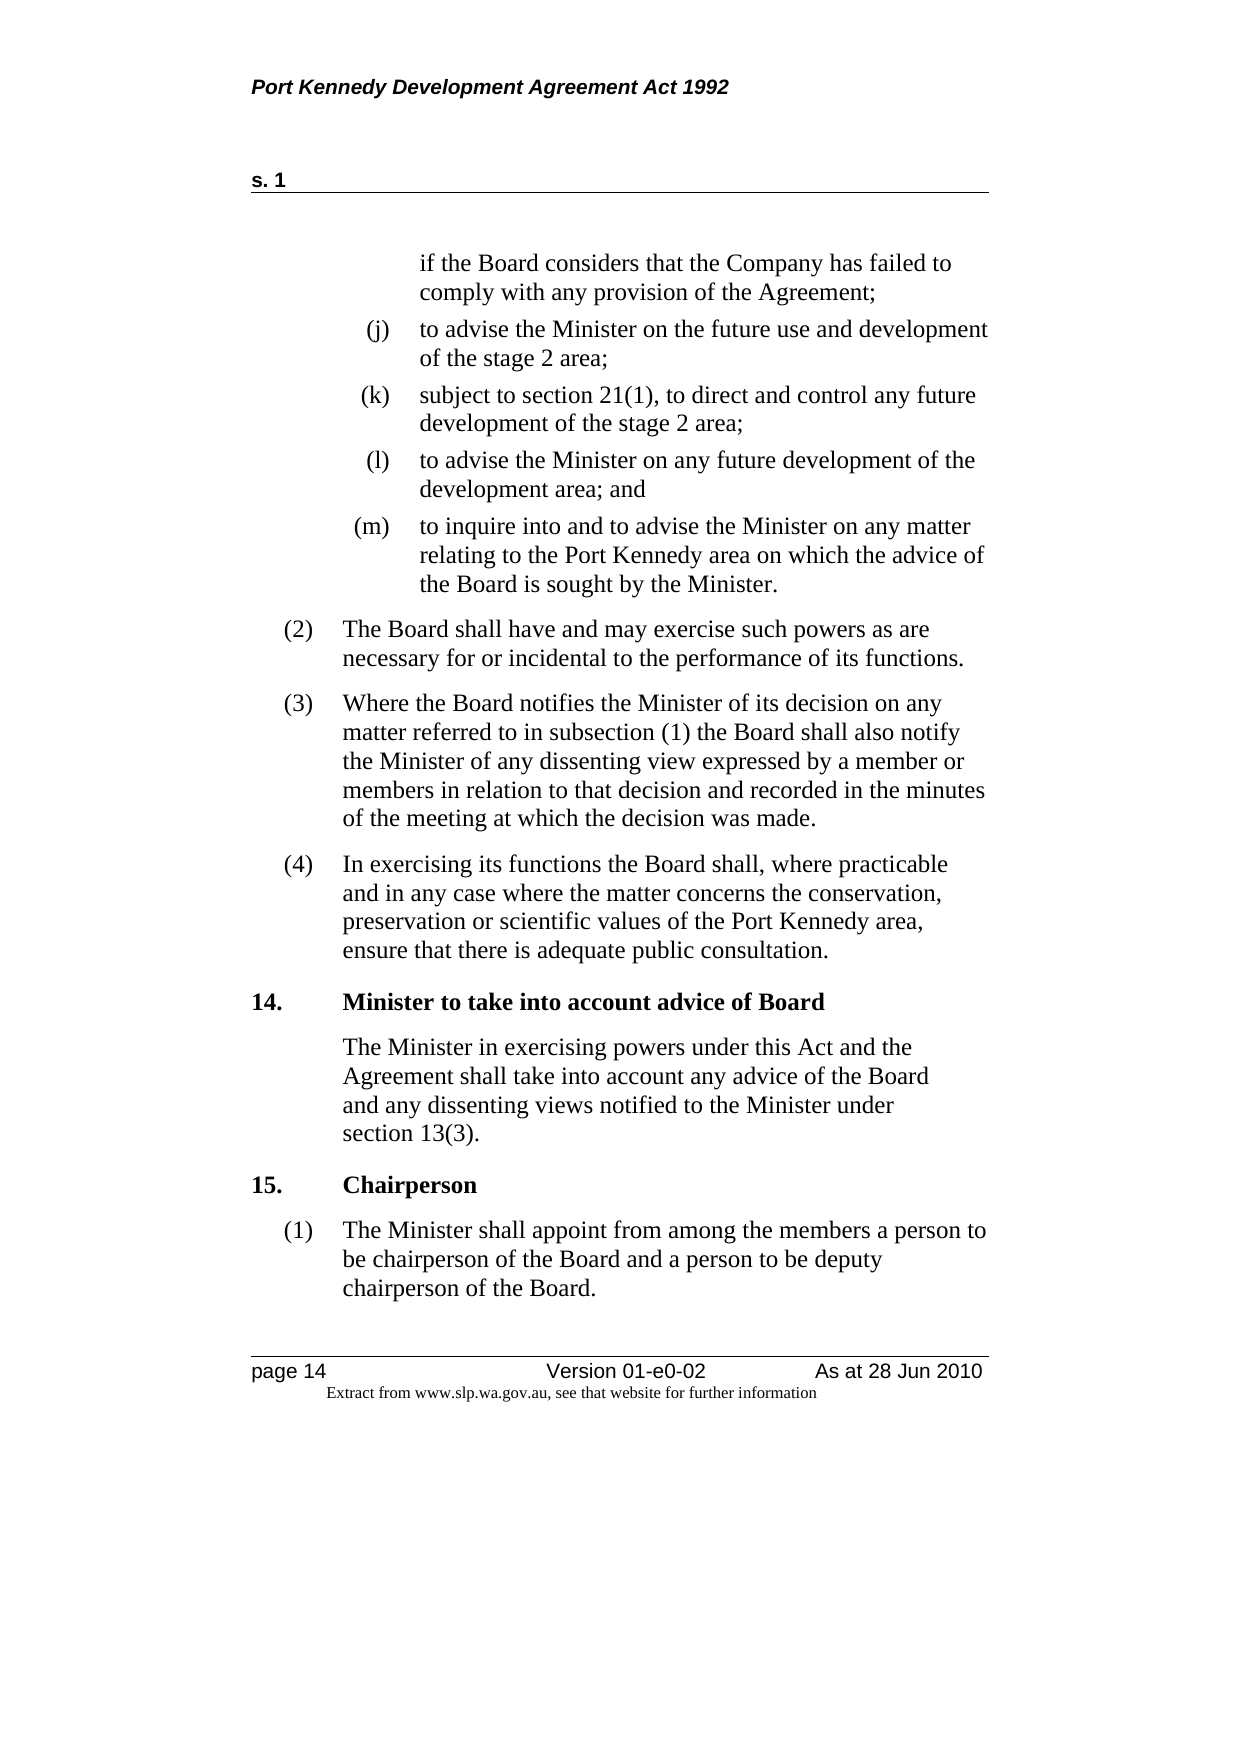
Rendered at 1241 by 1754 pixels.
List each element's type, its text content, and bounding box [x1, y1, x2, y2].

subtitle 15. Chairperson [251, 1170, 989, 1199]
text (j) to advise the Minister on the future use and development of the stage 2 area; [251, 314, 989, 371]
text (k) subject to section 21(1), to direct and control any future development of the stage 2 area; [251, 380, 989, 437]
text (1) The Minister shall appoint from among the members a person to be chairperson of the Board and a person to be deputy chairperson of the Board. [251, 1216, 989, 1302]
text (4) In exercising its functions the Board shall, where practicable and in any case where the matter concerns the conservation, preservation or scientific values of the Port Kennedy area, ensure that there is adequate public consultation. [251, 849, 989, 964]
text (m) to inquire into and to advise the Minister on any matter relating to the Port Kennedy area on which the advice of the Board is sought by the Minister. [251, 511, 989, 598]
text (l) to advise the Minister on any future development of the development area; and [251, 446, 989, 503]
text The Minister in exercising powers under this Act and the Agreement shall take into account any advice of the Board and any dissenting views notified to the Minister under section 13(3). [251, 1032, 989, 1147]
subtitle 14. Minister to take into account advice of Board [251, 987, 989, 1016]
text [251, 248, 989, 306]
text (3) Where the Board notifies the Minister of its decision on any matter referred to in subsection (1) the Board shall also notify the Minister of any dissenting view expressed by a member or members in relation to that decision and recorded in the minutes of the meeting at which the decision was made. [251, 688, 989, 832]
text (2) The Board shall have and may exercise such powers as are necessary for or incidental to the performance of its functions. [251, 614, 989, 672]
